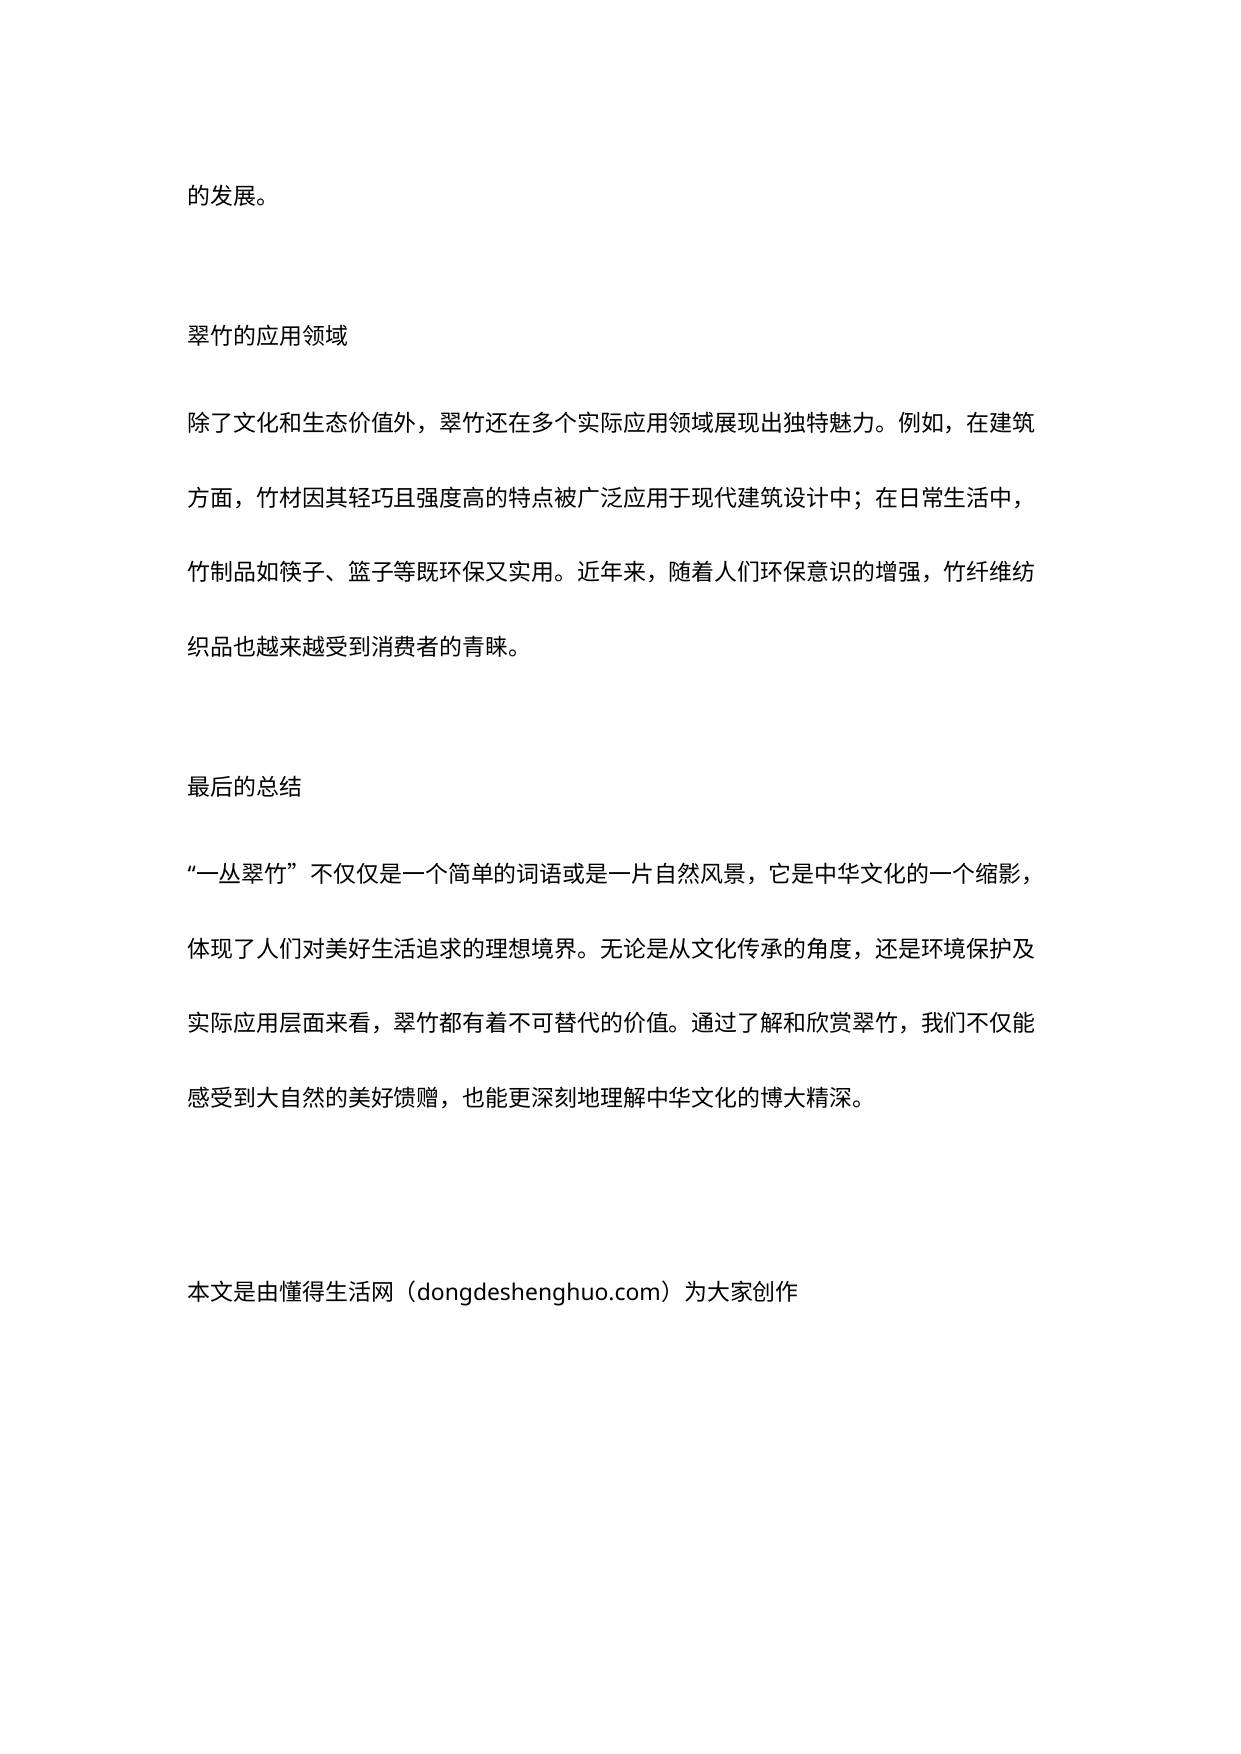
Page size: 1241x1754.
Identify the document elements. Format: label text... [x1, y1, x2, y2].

text 最后的总结 [187, 753, 1053, 818]
text “一丛翠竹”不仅仅是一个简单的词语或是一片自然风景，它是中华文化的一个缩影，体现了人们对美好生活追求的理想境界。无论是从文化传承的角度，还是环境保护及实际应用层面来看，翠竹都有着不可替代的价值。通过了解和欣赏翠竹，我们不仅能感受到大自然的美好馈赠，也能更深刻地理解中华文化的博大精深。 [187, 840, 1053, 1129]
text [187, 162, 1053, 227]
text 本文是由懂得生活网（dongdeshenghuo.com）为大家创作 [187, 1258, 1053, 1323]
text 翠竹的应用领域 [187, 302, 1053, 367]
text 除了文化和生态价值外，翠竹还在多个实际应用领域展现出独特魅力。例如，在建筑方面，竹材因其轻巧且强度高的特点被广泛应用于现代建筑设计中；在日常生活中，竹制品如筷子、篮子等既环保又实用。近年来，随着人们环保意识的增强，竹纤维纺织品也越来越受到消费者的青睐。 [187, 389, 1053, 678]
